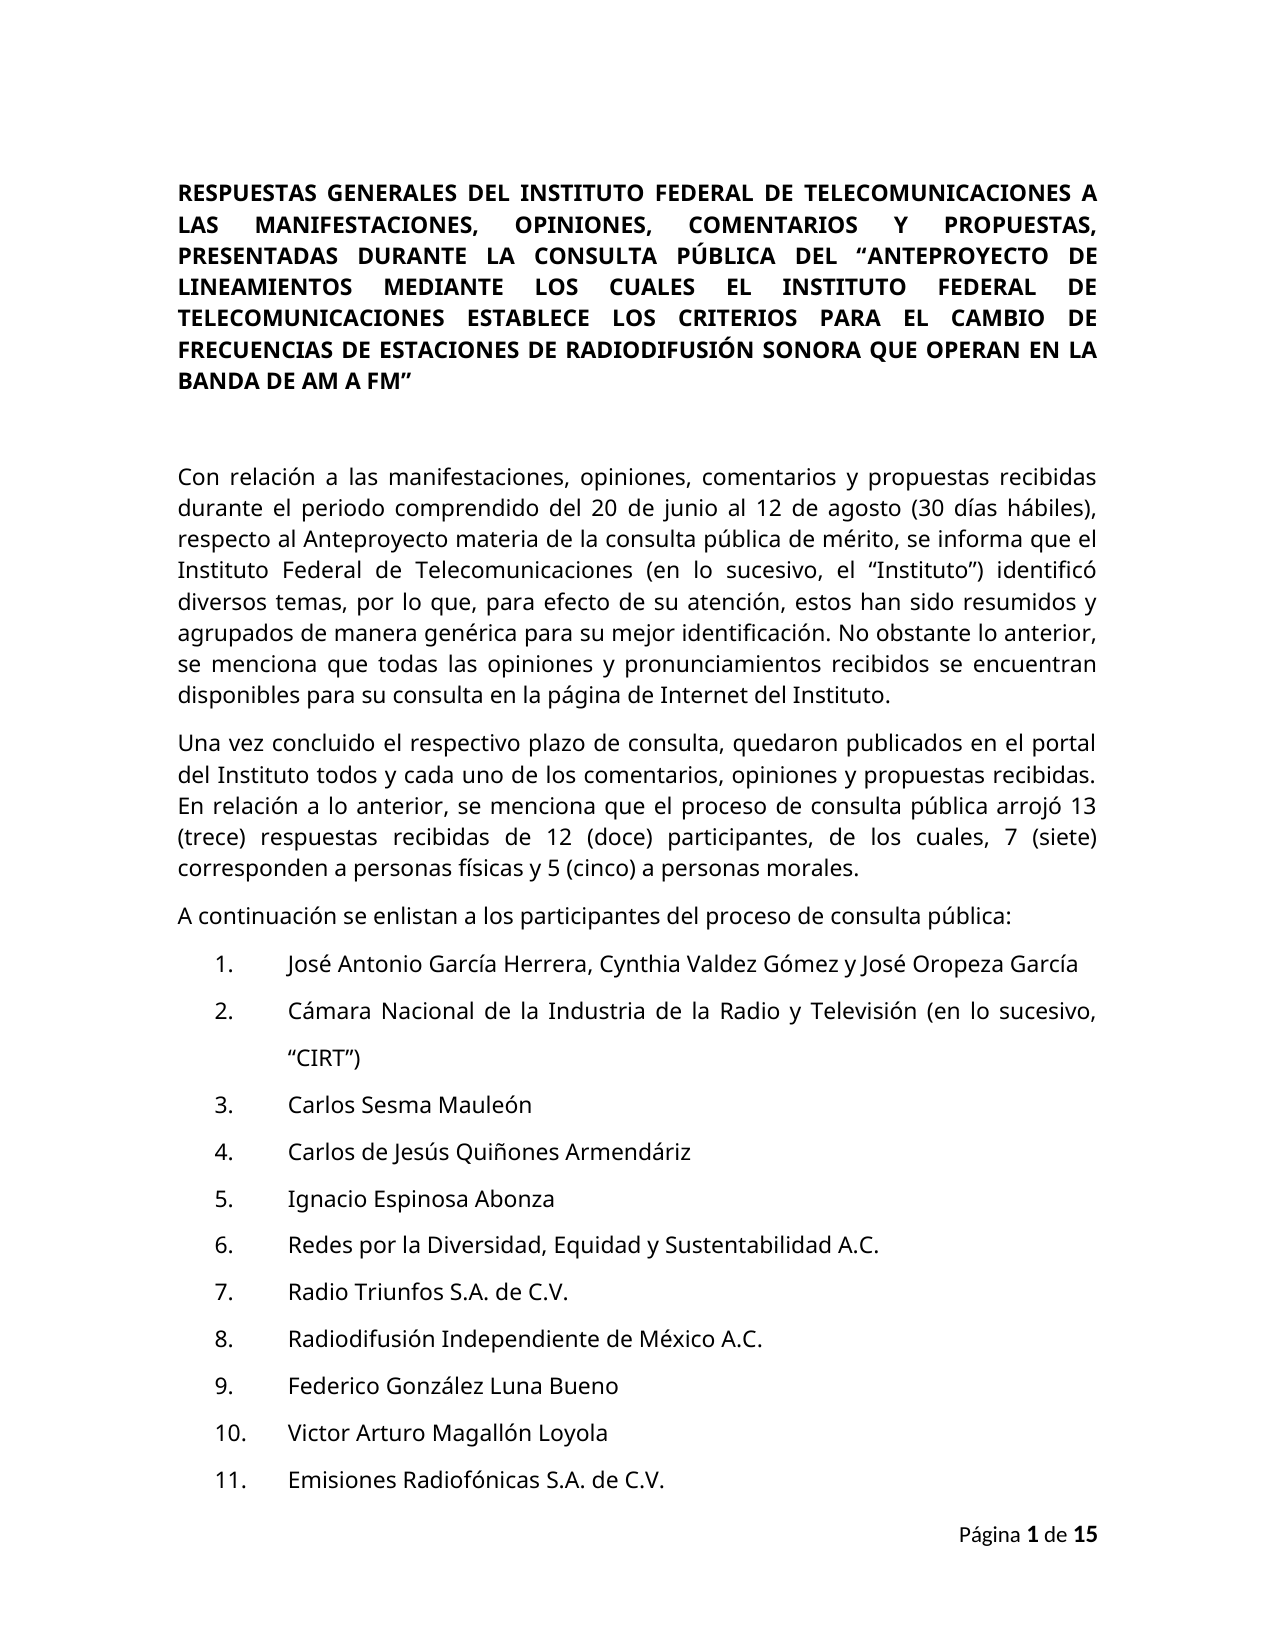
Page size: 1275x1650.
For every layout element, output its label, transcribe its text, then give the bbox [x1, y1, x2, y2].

text RESPUESTAS GENERALES DEL INSTITUTO FEDERAL DE TELECOMUNICACIONES A LAS MANIFESTACIONES, OPINIONES, COMENTARIOS Y PROPUESTAS, PRESENTADAS DURANTE LA CONSULTA PÚBLICA DEL “ANTEPROYECTO DE LINEAMIENTOS MEDIANTE LOS CUALES EL INSTITUTO FEDERAL DE TELECOMUNICACIONES ESTABLECE LOS CRITERIOS PARA EL CAMBIO DE FRECUENCIAS DE ESTACIONES DE RADIODIFUSIÓN SONORA QUE OPERAN EN LA BANDA DE AM A FM” [177, 177, 1098, 396]
list Redes por la Diversidad, Equidad y Sustentabilidad A.C. [214, 1229, 1098, 1261]
text Con relación a las manifestaciones, opiniones, comentarios y propuestas recibidas durante el periodo comprendido del 20 de junio al 12 de agosto (30 días hábiles), respecto al Anteproyecto materia de la consulta pública de mérito, se informa que el Instituto Federal de Telecomunicaciones (en lo sucesivo, el “Instituto”) identificó diversos temas, por lo que, para efecto de su atención, estos han sido resumidos y agrupados de manera genérica para su mejor identificación. No obstante lo anterior, se menciona que todas las opiniones y pronunciamientos recibidos se encuentran disponibles para su consulta en la página de Internet del Instituto. [177, 461, 1098, 711]
list Cámara Nacional de la Industria de la Radio y Televisión (en lo sucesivo, “CIRT”) [214, 995, 1098, 1073]
text Una vez concluido el respectivo plazo de consulta, quedaron publicados en el portal del Instituto todos y cada uno de los comentarios, opiniones y propuestas recibidas. En relación a lo anterior, se menciona que el proceso de consulta pública arrojó 13 (trece) respuestas recibidas de 12 (doce) participantes, de los cuales, 7 (siete) corresponden a personas físicas y 5 (cinco) a personas morales. [177, 727, 1098, 883]
list Carlos Sesma Mauleón [214, 1089, 1098, 1120]
list Carlos de Jesús Quiñones Armendáriz [214, 1136, 1098, 1167]
list José Antonio García Herrera, Cynthia Valdez Gómez y José Oropeza García [214, 948, 1098, 979]
list Victor Arturo Magallón Loyola [214, 1417, 1098, 1448]
list Federico González Luna Bueno [214, 1370, 1098, 1401]
list Radio Triunfos S.A. de C.V. [214, 1276, 1098, 1307]
list Ignacio Espinosa Abonza [214, 1182, 1098, 1214]
list Emisiones Radiofónicas S.A. de C.V. [214, 1464, 1098, 1495]
text A continuación se enlistan a los participantes del proceso de consulta pública: [177, 900, 1098, 931]
list Radiodifusión Independiente de México A.C. [214, 1323, 1098, 1354]
